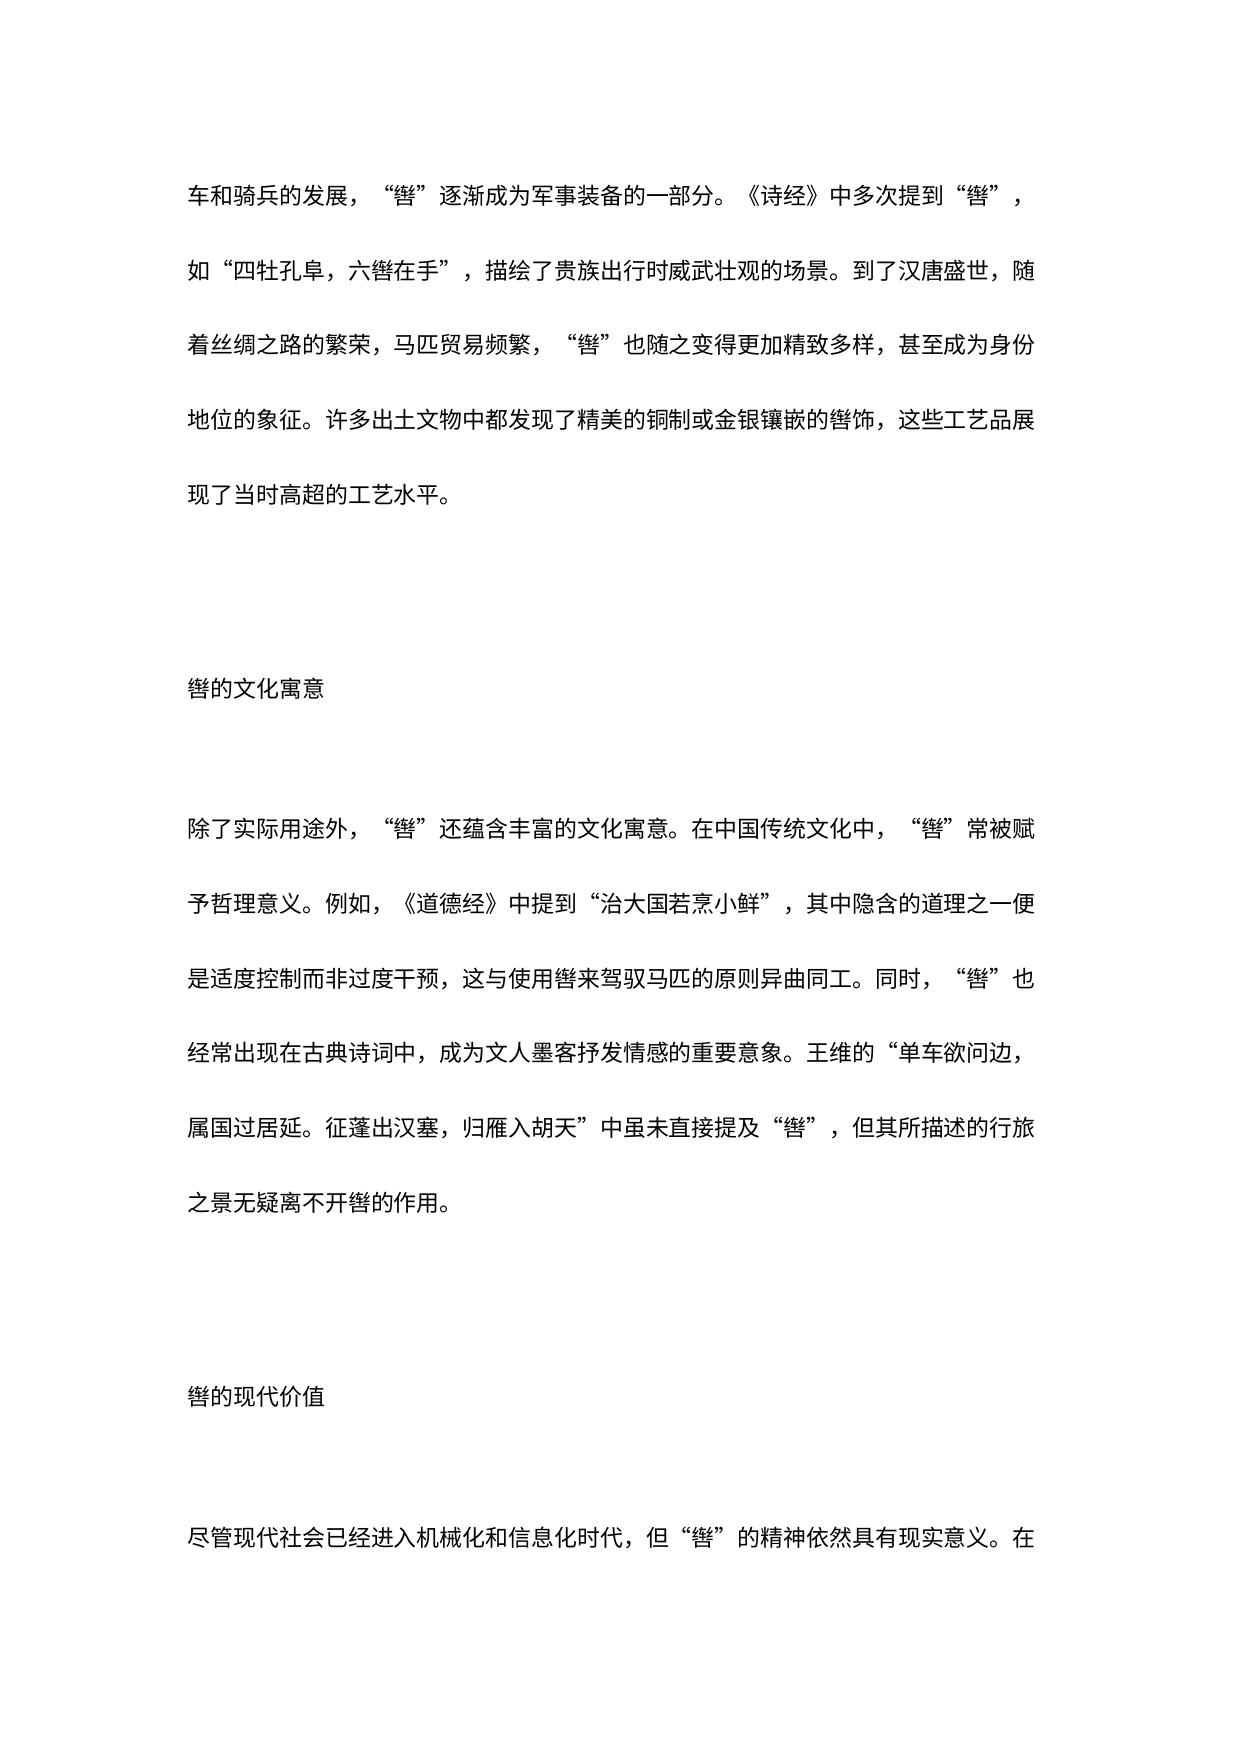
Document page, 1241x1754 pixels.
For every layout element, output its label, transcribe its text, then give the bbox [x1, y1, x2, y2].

text 辔的文化寓意 [187, 655, 1053, 720]
text 辔的现代价值 [187, 1363, 1053, 1428]
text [187, 1503, 1053, 1568]
text 除了实际用途外，“辔”还蕴含丰富的文化寓意。在中国传统文化中，“辔”常被赋予哲理意义。例如，《道德经》中提到“治大国若烹小鲜”，其中隐含的道理之一便是适度控制而非过度干预，这与使用辔来驾驭马匹的原则异曲同工。同时，“辔”也经常出现在古典诗词中，成为文人墨客抒发情感的重要意象。王维的“单车欲问边，属国过居延。征蓬出汉塞，归雁入胡天”中虽未直接提及“辔”，但其所描述的行旅之景无疑离不开辔的作用。 [187, 795, 1053, 1234]
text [187, 162, 1053, 526]
